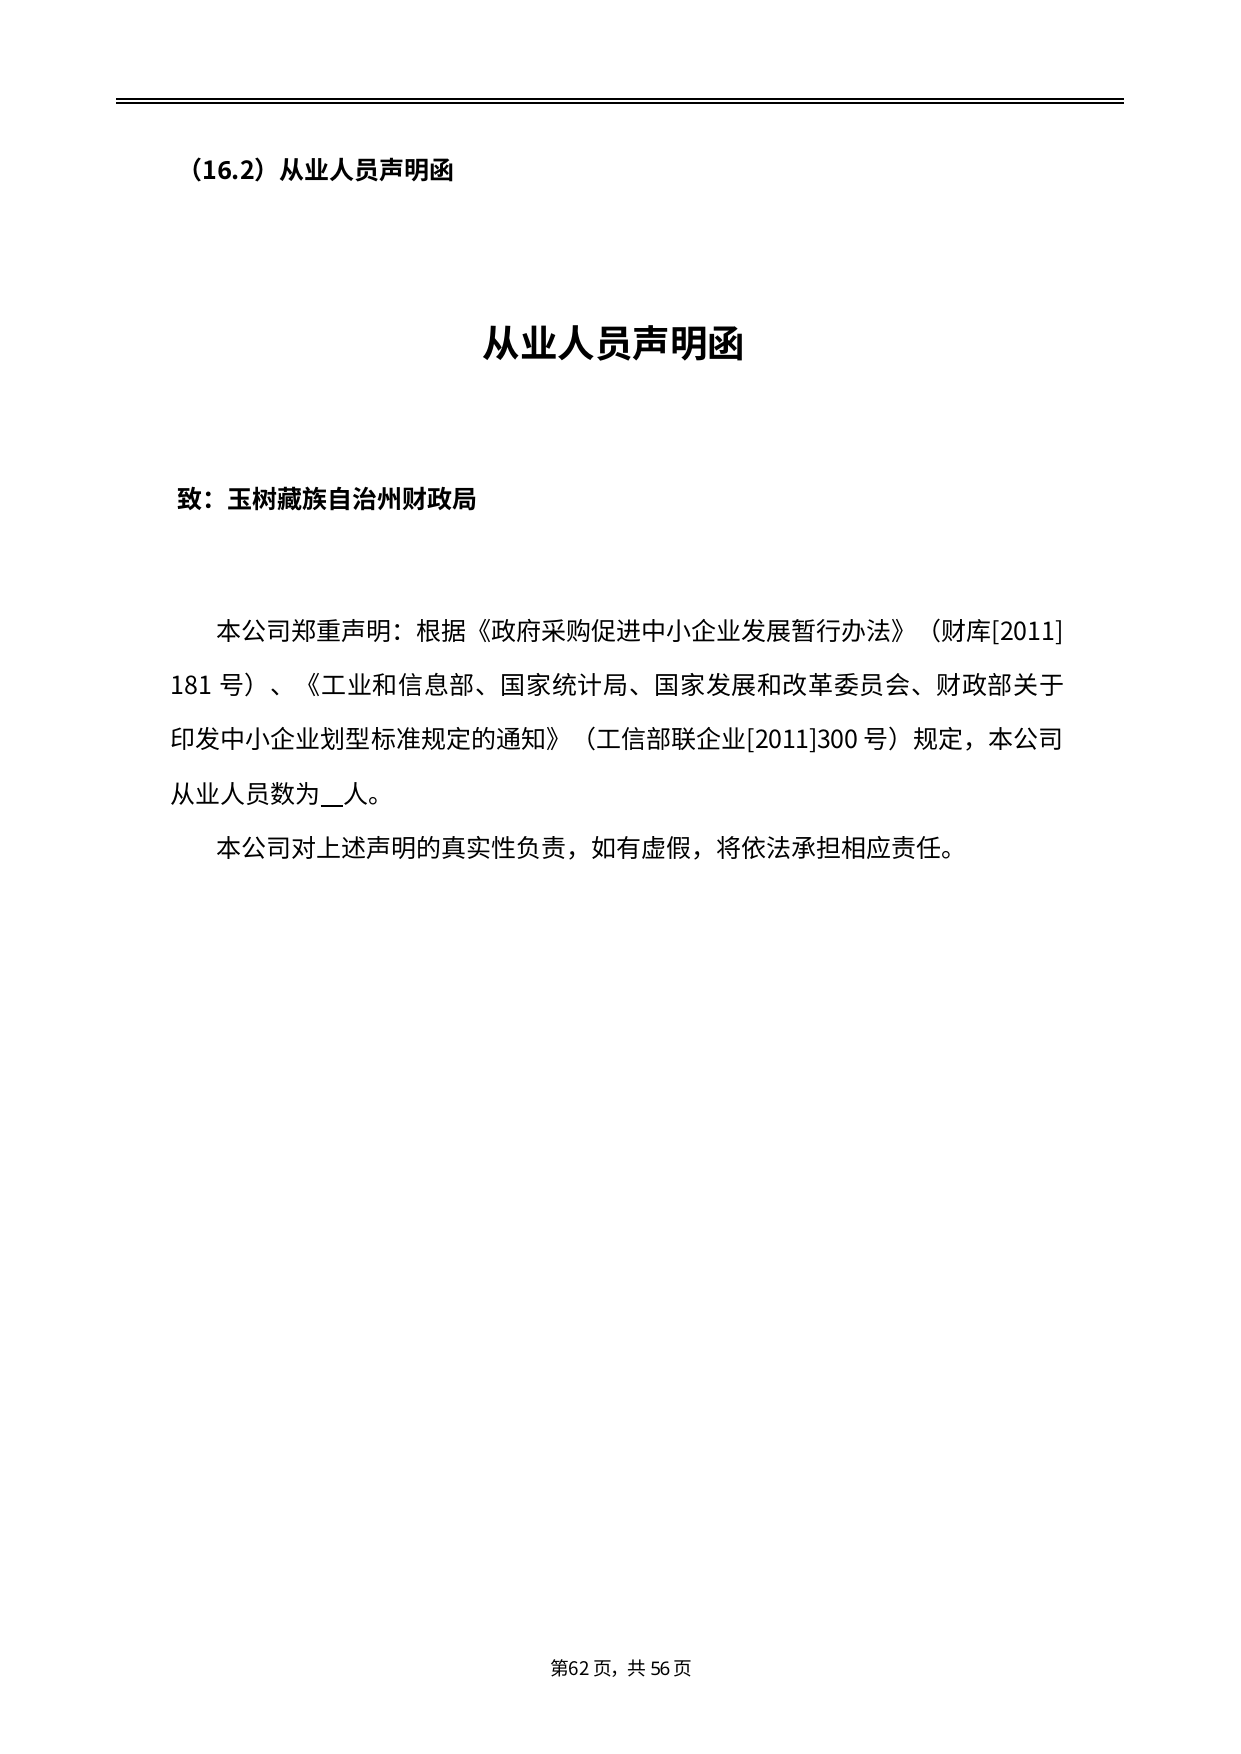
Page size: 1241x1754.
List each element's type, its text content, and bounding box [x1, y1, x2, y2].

text 从业人员声明函 [215, 314, 1013, 368]
text （16.2）从业人员声明函 [177, 150, 1116, 186]
text 致：玉树藏族自治州财政局 [177, 480, 1116, 516]
text 本公司郑重声明：根据《政府采购促进中小企业发展暂行办法》（财库[2011]181 号）、《工业和信息部、国家统计局、国家发展和改革委员会、财政部关于印发中小企业划型标准规定的通知》（工信部联企业[2011]300号）规定，本公司从业人员数为 人。 [170, 611, 1064, 810]
text 本公司对上述声明的真实性负责，如有虚假，将依法承担相应责任。 [170, 828, 1064, 865]
